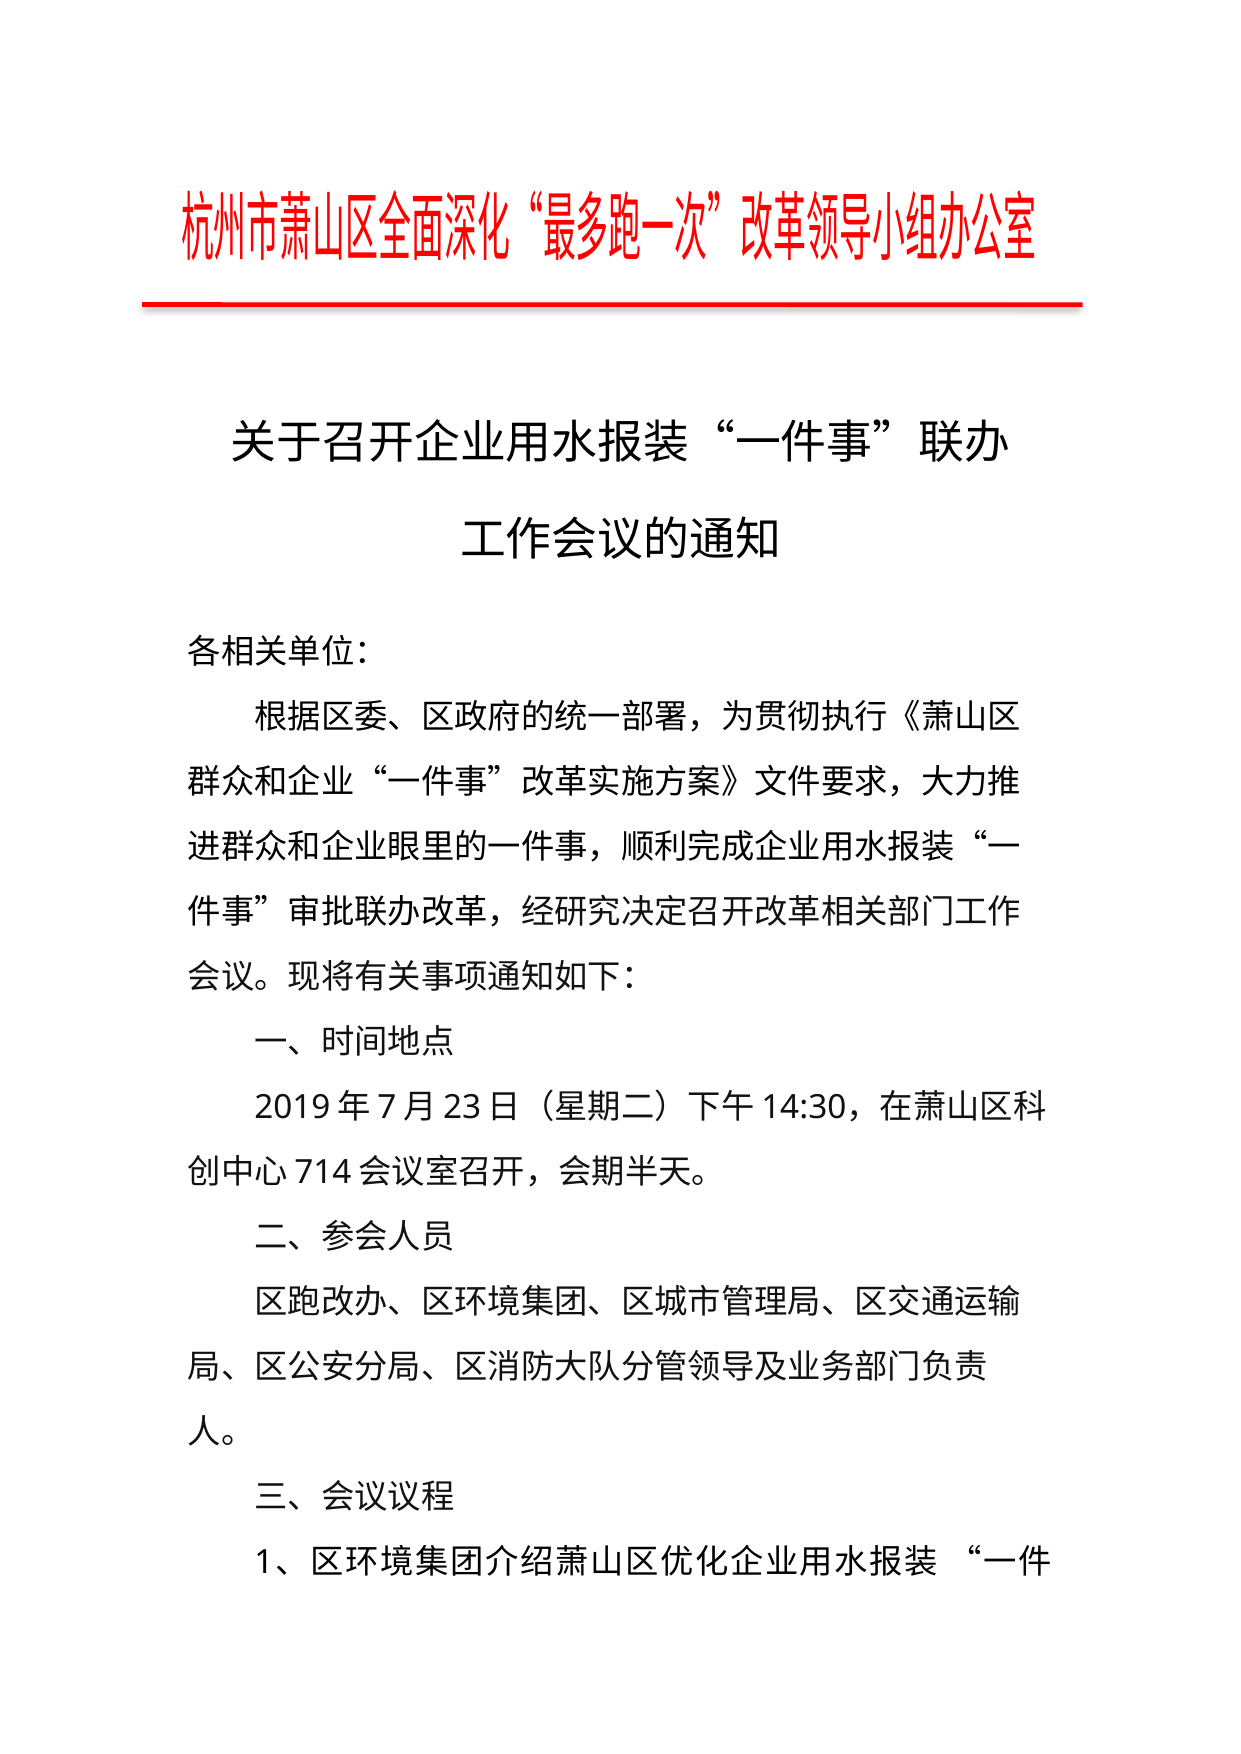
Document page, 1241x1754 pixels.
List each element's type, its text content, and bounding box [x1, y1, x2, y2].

text 二、参会人员 [187, 1202, 1053, 1267]
text 工作会议的通知 [187, 487, 1053, 584]
text 2019年7月23日（星期二）下午14:30，在萧山区科创中心714会议室召开，会期半天。 [187, 1072, 1053, 1202]
text 区跑改办、区环境集团、区城市管理局、区交通运输局、区公安分局、区消防大队分管领导及业务部门负责人。 [187, 1267, 1053, 1462]
text 各相关单位： [187, 617, 1053, 682]
text 三、会议议程 [187, 1462, 1053, 1527]
table_header 杭州市萧山区全面深化“最多跑一次”改革领导小组办公室 [134, 168, 1083, 313]
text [187, 1527, 1053, 1592]
text 关于召开企业用水报装“一件事”联办 [187, 389, 1053, 487]
text 根据区委、区政府的统一部署，为贯彻执行《萧山区群众和企业“一件事”改革实施方案》文件要求，大力推进群众和企业眼里的一件事，顺利完成企业用水报装“一件事”审批联办改革，经研究决定召开改革相关部门工作会议。现将有关事项通知如下： [187, 682, 1053, 1007]
text 一、时间地点 [187, 1007, 1053, 1072]
